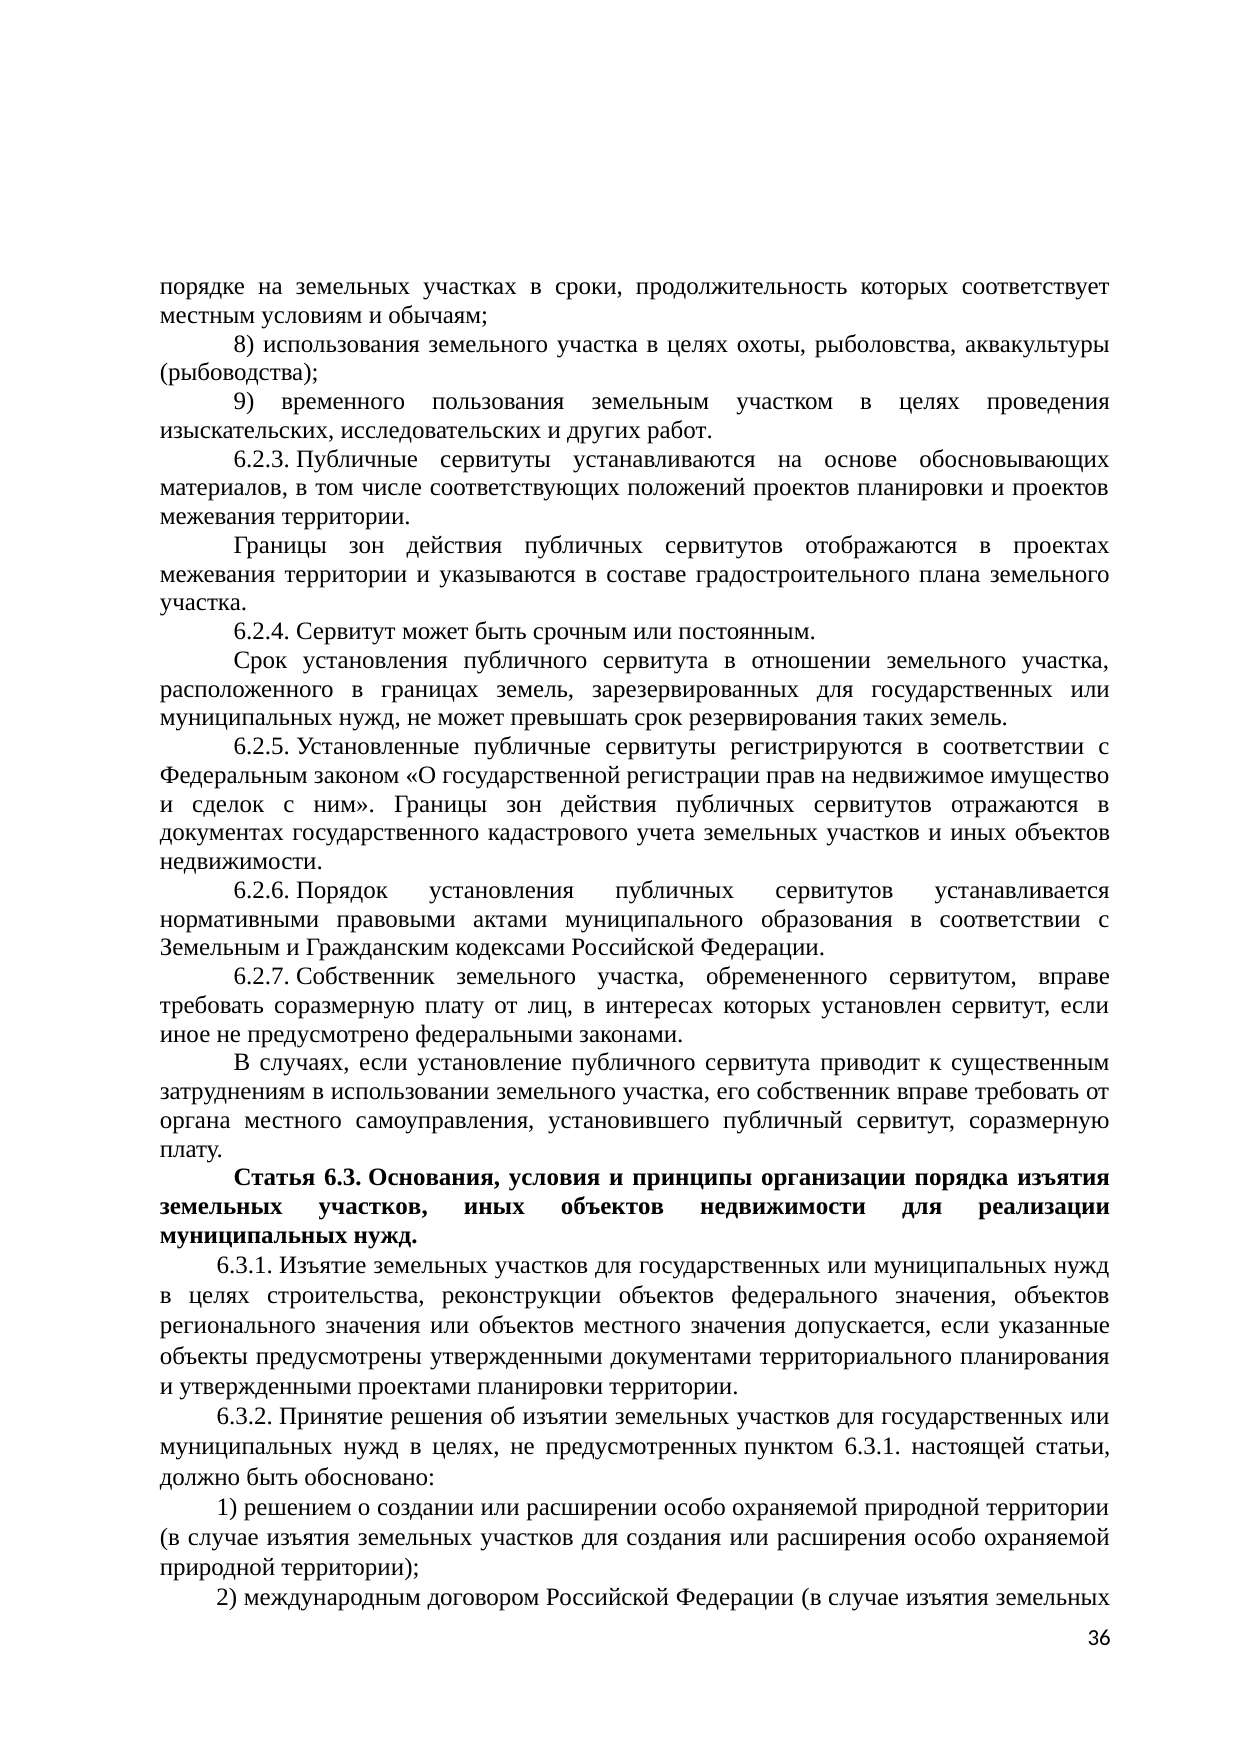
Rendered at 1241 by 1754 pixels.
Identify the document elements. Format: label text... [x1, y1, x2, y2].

list Статья 6.3. Основания, условия и принципы организации порядка изъятия земельных участков, иных объектов недвижимости для реализации муниципальных нужд. [159, 1162, 1110, 1249]
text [159, 271, 1110, 329]
text 6.2.3. Публичные сервитуты устанавливаются на основе обосновывающих материалов, в том числе соответствующих положений проектов планировки и проектов межевания территории. [159, 444, 1110, 530]
text 6.2.4. Сервитут может быть срочным или постоянным. [159, 616, 1110, 645]
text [159, 1581, 1110, 1611]
text 6.2.5. Установленные публичные сервитуты регистрируются в соответствии с Федеральным законом «О государственной регистрации прав на недвижимое имущество и сделок с ним». Границы зон действия публичных сервитутов отражаются в документах государственного кадастрового учета земельных участков и иных объектов недвижимости. [159, 731, 1110, 875]
text 6.2.6. Порядок установления публичных сервитутов устанавливается нормативными правовыми актами муниципального образования в соответствии с Земельным и Гражданским кодексами Российской Федерации. [159, 875, 1110, 961]
text 9) временного пользования земельным участком в целях проведения изыскательских, исследовательских и других работ. [159, 386, 1110, 444]
text 6.2.7. Собственник земельного участка, обремененного сервитутом, вправе требовать соразмерную плату от лиц, в интересах которых установлен сервитут, если иное не предусмотрено федеральными законами. [159, 961, 1110, 1047]
text 6.3.2. Принятие решения об изъятии земельных участков для государственных или муниципальных нужд в целях, не предусмотренных пунктом 6.3.1. настоящей статьи, должно быть обосновано: [159, 1400, 1110, 1490]
text Границы зон действия публичных сервитутов отображаются в проектах межевания территории и указываются в составе градостроительного плана земельного участка. [159, 530, 1110, 616]
text 8) использования земельного участка в целях охоты, рыболовства, аквакультуры (рыбоводства); [159, 329, 1110, 386]
text 6.3.1. Изъятие земельных участков для государственных или муниципальных нужд в целях строительства, реконструкции объектов федерального значения, объектов регионального значения или объектов местного значения допускается, если указанные объекты предусмотрены утвержденными документами территориального планирования и утвержденными проектами планировки территории. [159, 1249, 1110, 1400]
text 1) решением о создании или расширении особо охраняемой природной территории (в случае изъятия земельных участков для создания или расширения особо охраняемой природной территории); [159, 1490, 1110, 1581]
text Срок установления публичного сервитута в отношении земельного участка, расположенного в границах земель, зарезервированных для государственных или муниципальных нужд, не может превышать срок резервирования таких земель. [159, 645, 1110, 731]
text В случаях, если установление публичного сервитута приводит к существенным затруднениям в использовании земельного участка, его собственник вправе требовать от органа местного самоуправления, установившего публичный сервитут, соразмерную плату. [159, 1047, 1110, 1162]
